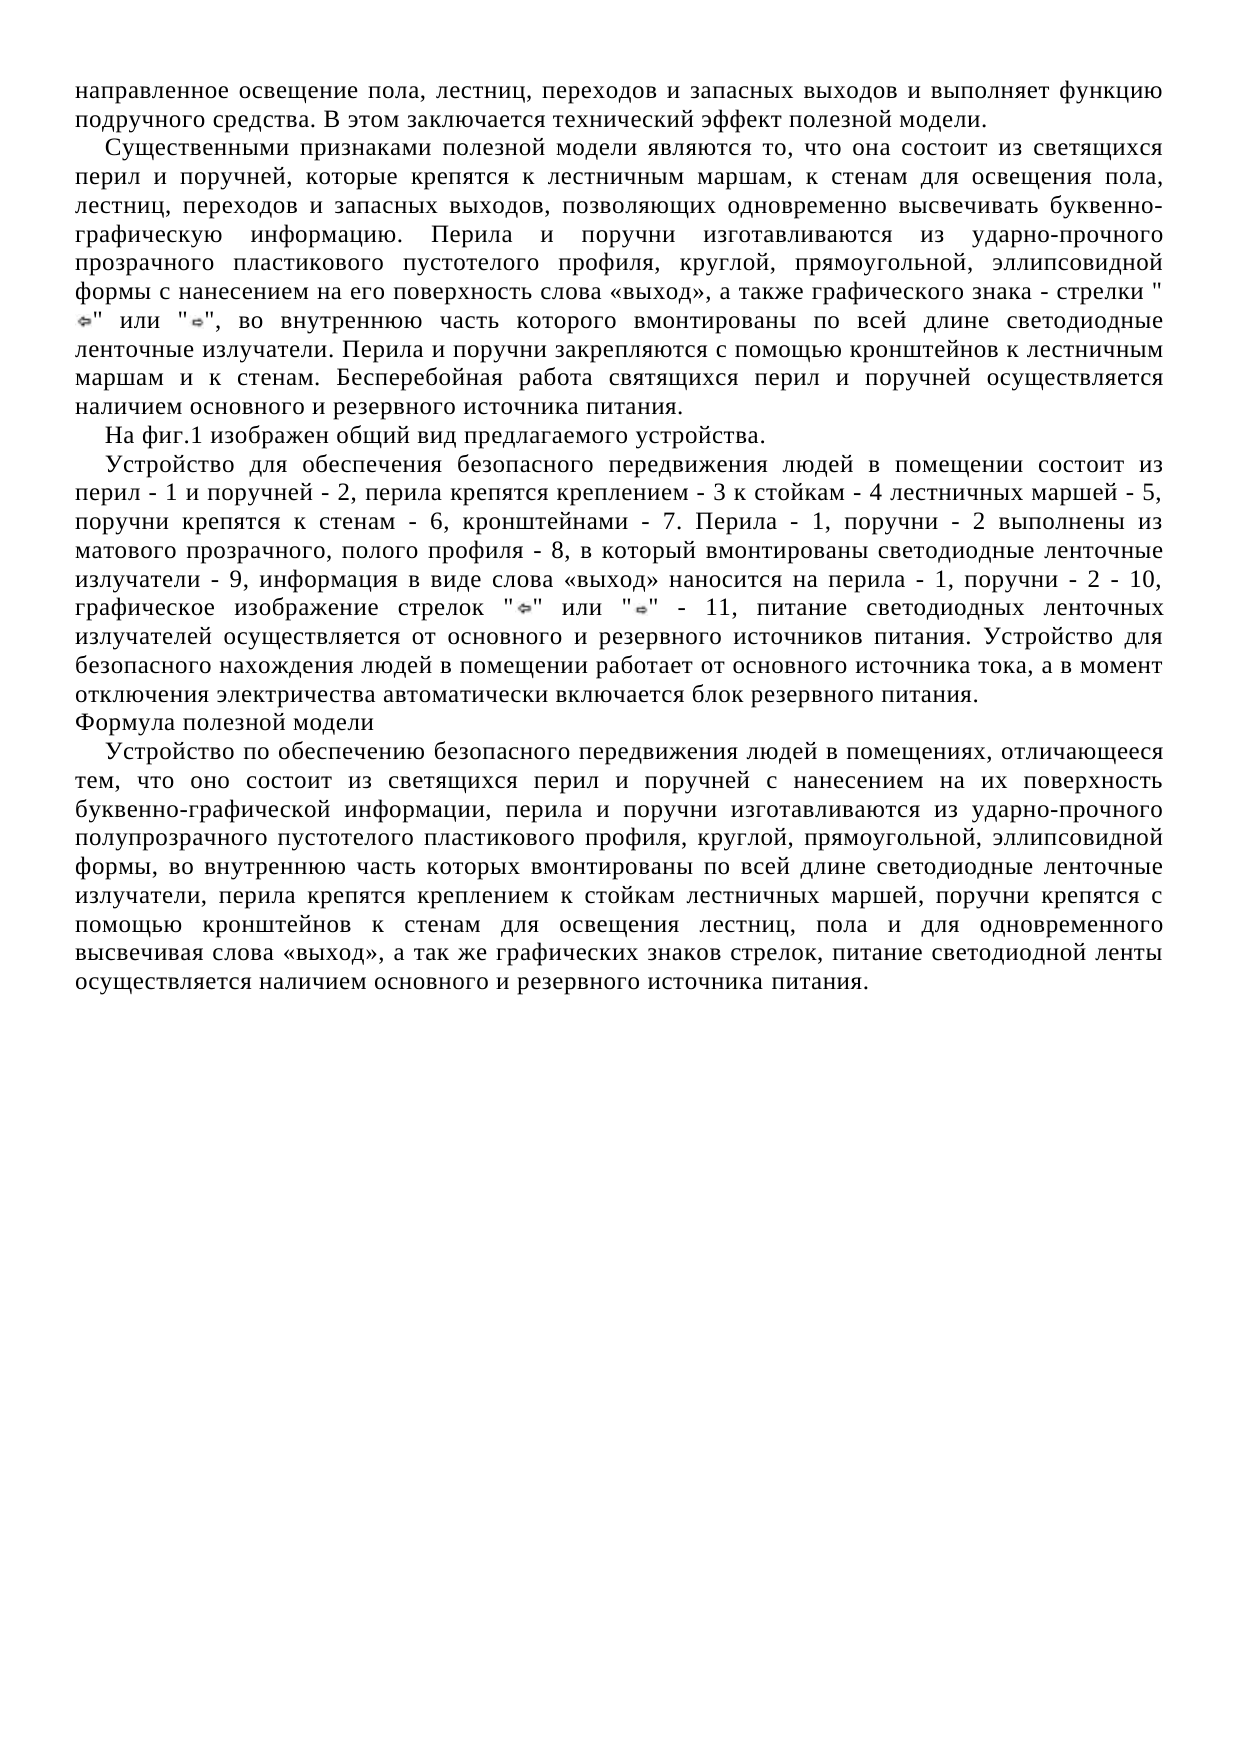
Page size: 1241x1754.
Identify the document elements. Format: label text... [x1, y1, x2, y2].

picture [632, 603, 649, 616]
picture [75, 314, 93, 329]
text Устройство по обеспечению безопасного передвижения людей в помещениях, отличающееся тем, что оно состоит из светящихся перил и поручней с нанесением на их поверхность буквенно-графической информации, перила и поручни изготавливаются из ударно-прочного полупрозрачного пустотелого пластикового профиля, круглой, прямоугольной, эллипсовидной формы, во внутреннюю часть которых вмонтированы по всей длине светодиодные ленточные излучатели, перила крепятся креплением к стойкам лестничных маршей, поручни крепятся с помощью кронштейнов к стенам для освещения лестниц, пола и для одновременного высвечивая слова «выход», а так же графических знаков стрелок, питание светодиодной ленты осуществляется наличием основного и резервного источника питания. [75, 736, 1165, 995]
picture [188, 315, 204, 329]
text Формула полезной модели [75, 707, 1165, 736]
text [75, 75, 1165, 132]
text На фиг.1 изображен общий вид предлагаемого устройства. [75, 420, 1165, 449]
text Существенными признаками полезной модели являются то, что она состоит из светящихся перил и поручней, которые крепятся к лестничным маршам, к стенам для освещения пола, лестниц, переходов и запасных выходов, позволяющих одновременно высвечивать буквенно-графическую информацию. Перила и поручни изготавливаются из ударно-прочного прозрачного пластикового пустотелого профиля, круглой, прямоугольной, эллипсовидной формы с нанесением на его поверхность слова «выход», а также графического знака - стрелки "" или "", во внутреннюю часть которого вмонтированы по всей длине светодиодные ленточные излучатели. Перила и поручни закрепляются с помощью кронштейнов к лестничным маршам и к стенам. Бесперебойная работа святящихся перил и поручней осуществляется наличием основного и резервного источника питания. [75, 132, 1165, 420]
text Устройство для обеспечения безопасного передвижения людей в помещении состоит из перил - 1 и поручней - 2, перила крепятся креплением - 3 к стойкам - 4 лестничных маршей - 5, поручни крепятся к стенам - 6, кронштейнами - 7. Перила - 1, поручни - 2 выполнены из матового прозрачного, полого профиля - 8, в который вмонтированы светодиодные ленточные излучатели - 9, информация в виде слова «выход» наносится на перила - 1, поручни - 2 - 10, графическое изображение стрелок "" или "" - 11, питание светодиодных ленточных излучателей осуществляется от основного и резервного источников питания. Устройство для безопасного нахождения людей в помещении работает от основного источника тока, а в момент отключения электричества автоматически включается блок резервного питания. [75, 449, 1165, 707]
picture [515, 601, 533, 616]
